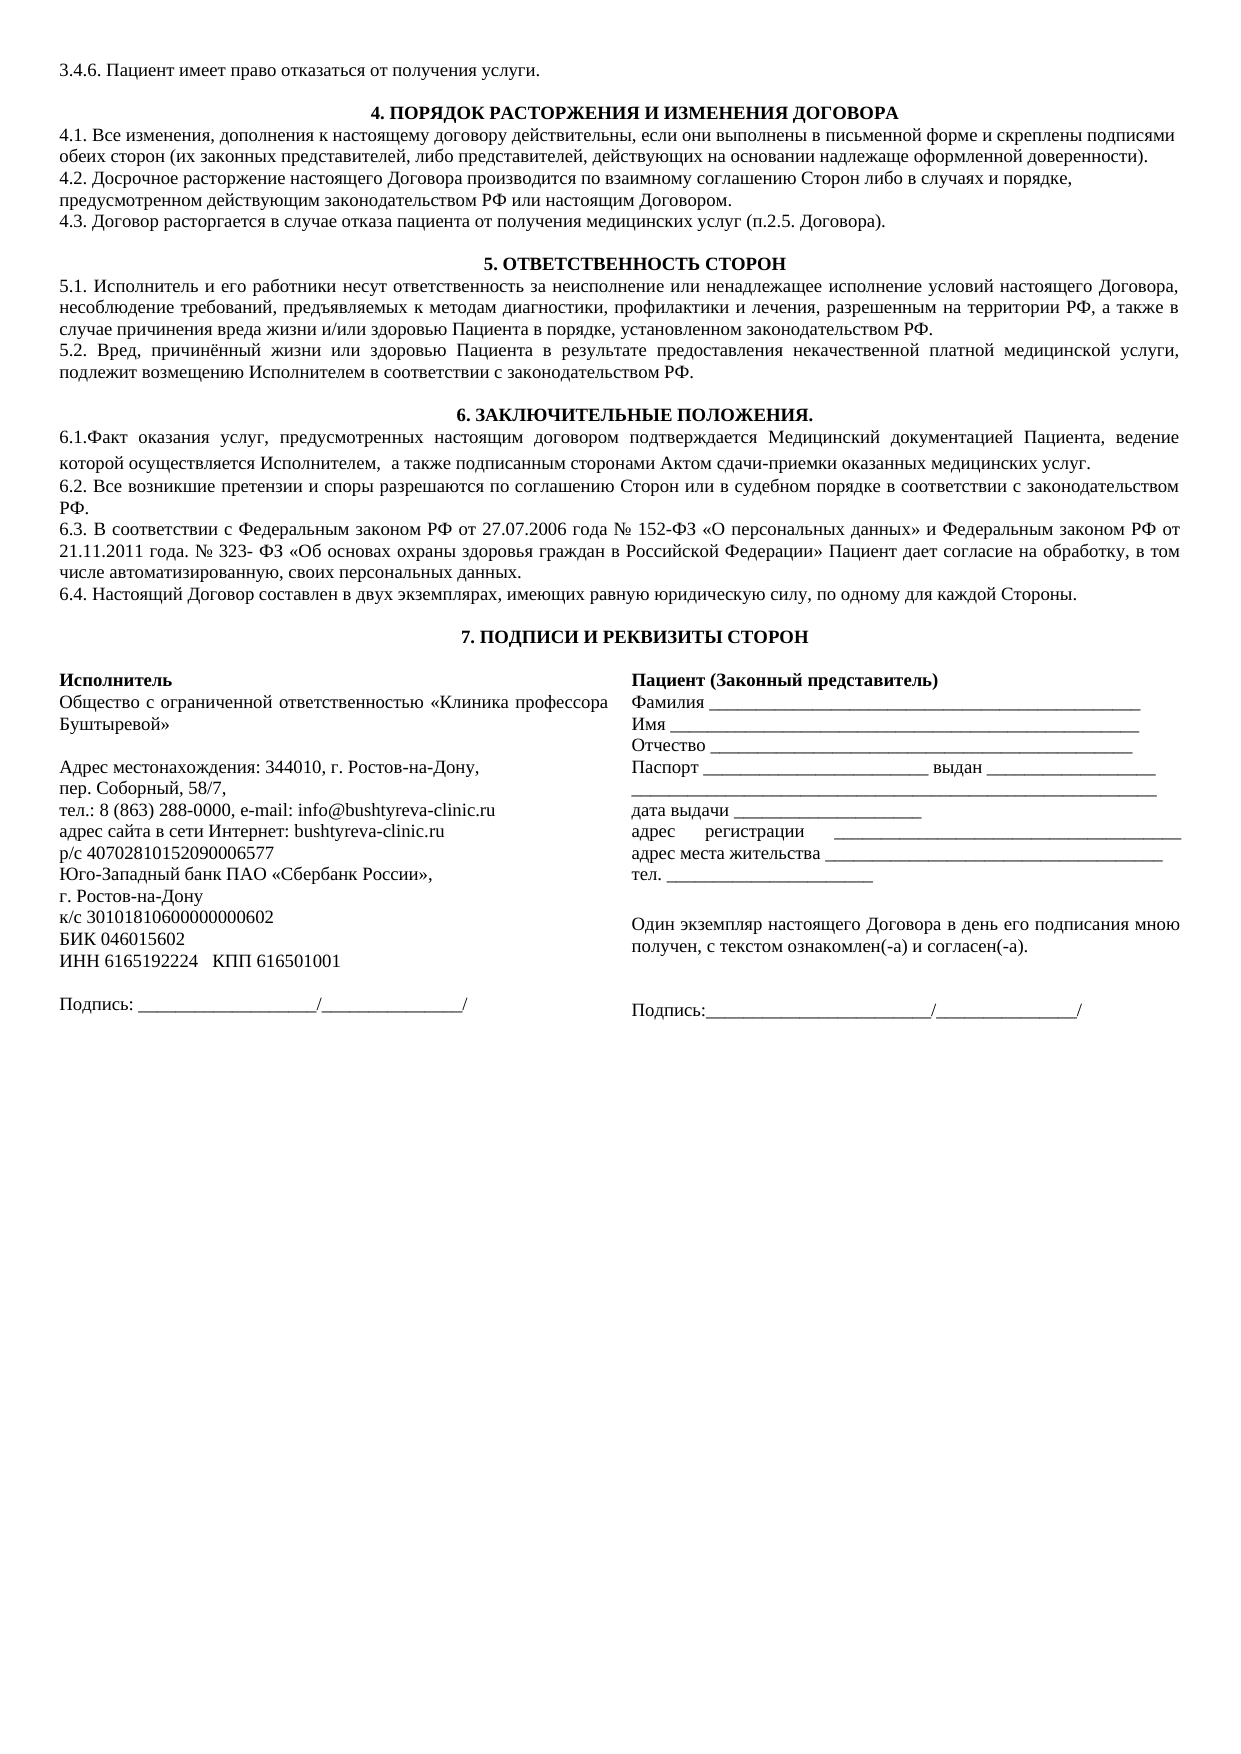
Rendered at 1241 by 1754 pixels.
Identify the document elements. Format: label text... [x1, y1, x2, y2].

table_header Исполнитель Общество с ограниченной ответственностью «Клиника профессора Буштыревой» Адрес местонахождения: 344010, г. Ростов-на-Дону, пер. Соборный, 58/7, тел.: 8 (863) 288-0000, e-mail: info@bushtyreva-clinic.ru адрес сайта в сети Интернет: bushtyreva-clinic.ru р/с 40702810152090006577 Юго-Западный банк ПАО «Сбербанк России», г. Ростов-на-Дону к/с 30101810600000000602 БИК 046015602 ИНН 6165192224 КПП 616501001 Подпись: ___________________/_______________/ [48, 669, 620, 1021]
text 7. ПОДПИСИ И РЕКВИЗИТЫ СТОРОН [59, 626, 1181, 648]
text 5.2. Вред, причинённый жизни или здоровью Пациента в результате предоставления некачественной платной медицинской услуги, подлежит возмещению Исполнителем в соответствии с законодательством РФ. [59, 339, 1181, 382]
text 4.2. Досрочное расторжение настоящего Договора производится по взаимному соглашению Сторон либо в случаях и порядке, предусмотренном действующим законодательством РФ или настоящим Договором. [59, 167, 1181, 210]
text 3.4.6. Пациент имеет право отказаться от получения услуги. [59, 59, 1181, 81]
text 6. ЗАКЛЮЧИТЕЛЬНЫЕ ПОЛОЖЕНИЯ. [59, 404, 1181, 426]
table_header Пациент (Законный представитель) Фамилия ______________________________________________ Имя __________________________________________________ Отчество _____________________________________________ Паспорт ________________________ выдан __________________ ________________________________________________________ дата выдачи ____________________ адрес регистрации _____________________________________ адрес места жительства ____________________________________ тел. ______________________ Один экземпляр настоящего Договора в день его подписания мною получен, с текстом ознакомлен(-а) и согласен(-а). Подпись:________________________/_______________/ [620, 669, 1192, 1021]
text 5.1. Исполнитель и его работники несут ответственность за неисполнение или ненадлежащее исполнение условий настоящего Договора, несоблюдение требований, предъявляемых к методам диагностики, профилактики и лечения, разрешенным на территории РФ, а также в случае причинения вреда жизни и/или здоровью Пациента в порядке, установленном законодательством РФ. [59, 275, 1181, 339]
text 6.2. Все возникшие претензии и споры разрешаются по соглашению Сторон или в судебном порядке в соответствии с законодательством РФ. [59, 475, 1181, 518]
text 6.1.Факт оказания услуг, предусмотренных настоящим договором подтверждается Медицинский документацией Пациента, ведение которой осуществляется Исполнителем, а также подписанным сторонами Актом сдачи-приемки оказанных медицинских услуг. [59, 426, 1181, 475]
text 4. ПОРЯДОК РАСТОРЖЕНИЯ И ИЗМЕНЕНИЯ ДОГОВОРА [59, 102, 1181, 124]
text 4.3. Договор расторгается в случае отказа пациента от получения медицинских услуг (п.2.5. Договора). [59, 210, 1181, 232]
text 5. ОТВЕТСТВЕННОСТЬ СТОРОН [59, 253, 1181, 275]
text 6.3. В соответствии с Федеральным законом РФ от 27.07.2006 года № 152-ФЗ «О персональных данных» и Федеральным законом РФ от 21.11.2011 года. № 323- ФЗ «Об основах охраны здоровья граждан в Российской Федерации» Пациент дает согласие на обработку, в том числе автоматизированную, своих персональных данных. [59, 518, 1181, 583]
text 6.4. Настоящий Договор составлен в двух экземплярах, имеющих равную юридическую силу, по одному для каждой Стороны. [59, 583, 1181, 604]
text 4.1. Все изменения, дополнения к настоящему договору действительны, если они выполнены в письменной форме и скреплены подписями обеих сторон (их законных представителей, либо представителей, действующих на основании надлежаще оформленной доверенности). [59, 124, 1181, 167]
